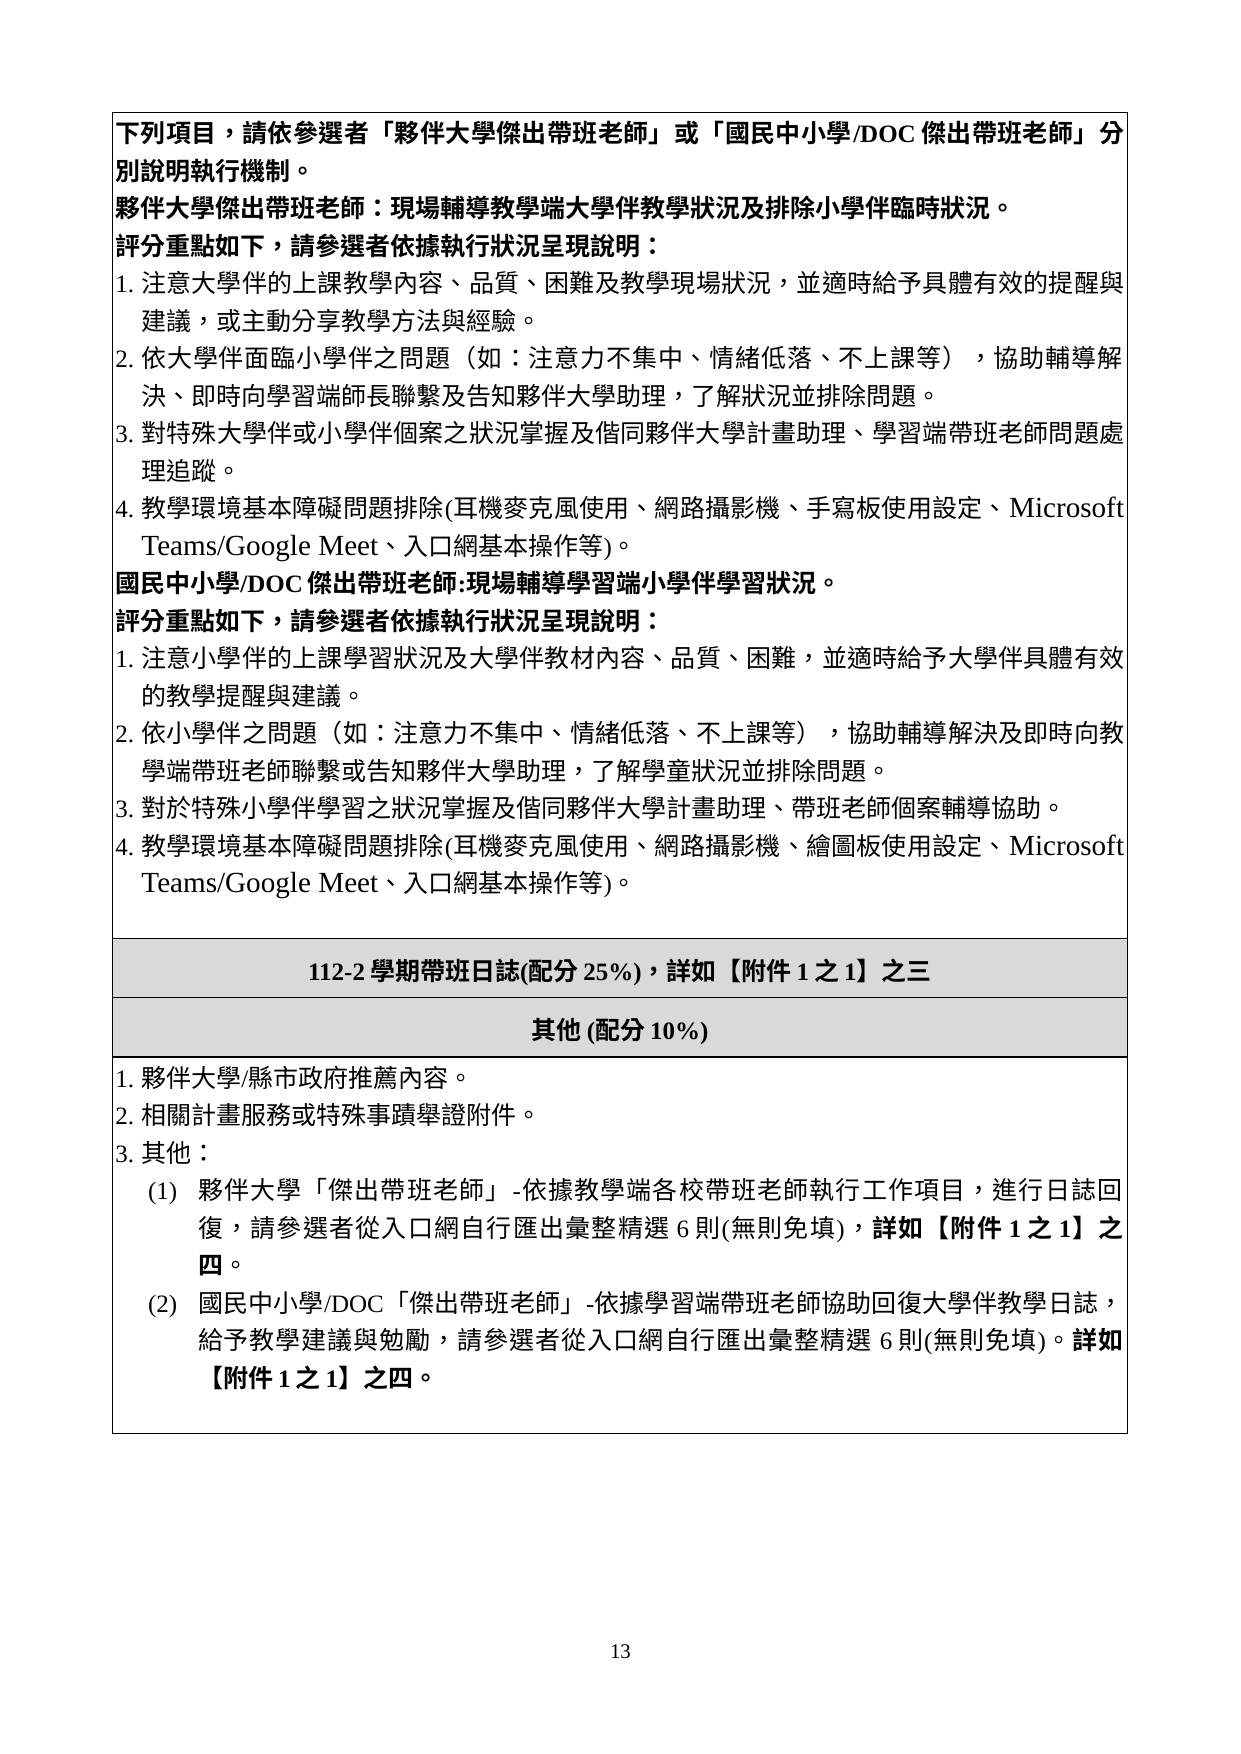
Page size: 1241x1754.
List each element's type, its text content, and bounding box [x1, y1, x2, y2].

table_cell 112-2學期帶班日誌(配分25%)，詳如【附件1之1】之三 [113, 939, 1127, 997]
table_cell 夥伴大學/縣市政府推薦內容。 相關計畫服務或特殊事蹟舉證附件。 其他： 夥伴大學「傑出帶班老師」-依據教學端各校帶班老師執行工作項目，進行日誌回復，請參選者從入口網自行匯出彙整精選6則(無則免填)，詳如【附件1之1】之四。 國民中小學/DOC「傑出帶班老師」-依據學習端帶班老師協助回復大學伴教學日誌，給予教學建議與勉勵，請參選者從入口網自行匯出彙整精選6則(無則免填)。詳如【附件1之1】之四。 [113, 1058, 1127, 1432]
table_cell 下列項目，請依參選者「夥伴大學傑出帶班老師」或「國民中小學/DOC傑出帶班老師」分別說明執行機制。 夥伴大學傑出帶班老師：現場輔導教學端大學伴教學狀況及排除小學伴臨時狀況。 評分重點如下，請參選者依據執行狀況呈現說明： 注意大學伴的上課教學內容、品質、困難及教學現場狀況，並適時給予具體有效的提醒與建議，或主動分享教學方法與經驗。 依大學伴面臨小學伴之問題（如：注意力不集中、情緒低落、不上課等），協助輔導解決、即時向學習端師長聯繫及告知夥伴大學助理，了解狀況並排除問題。 對特殊大學伴或小學伴個案之狀況掌握及偕同夥伴大學計畫助理、學習端帶班老師問題處理追蹤。 教學環境基本障礙問題排除(耳機麥克風使用、網路攝影機、手寫板使用設定、Microsoft Teams/Google Meet、入口網基本操作等)。 國民中小學/DOC傑出帶班老師:現場輔導學習端小學伴學習狀況。 評分重點如下，請參選者依據執行狀況呈現說明： 注意小學伴的上課學習狀況及大學伴教材內容、品質、困難，並適時給予大學伴具體有效的教學提醒與建議。 依小學伴之問題（如：注意力不集中、情緒低落、不上課等），協助輔導解決及即時向教學端帶班老師聯繫或告知夥伴大學助理，了解學童狀況並排除問題。 對於特殊小學伴學習之狀況掌握及偕同夥伴大學計畫助理、帶班老師個案輔導協助。 教學環境基本障礙問題排除(耳機麥克風使用、網路攝影機、繪圖板使用設定、Microsoft Teams/Google Meet、入口網基本操作等)。 [113, 113, 1127, 938]
table_cell 其他 (配分10%) [113, 998, 1127, 1056]
